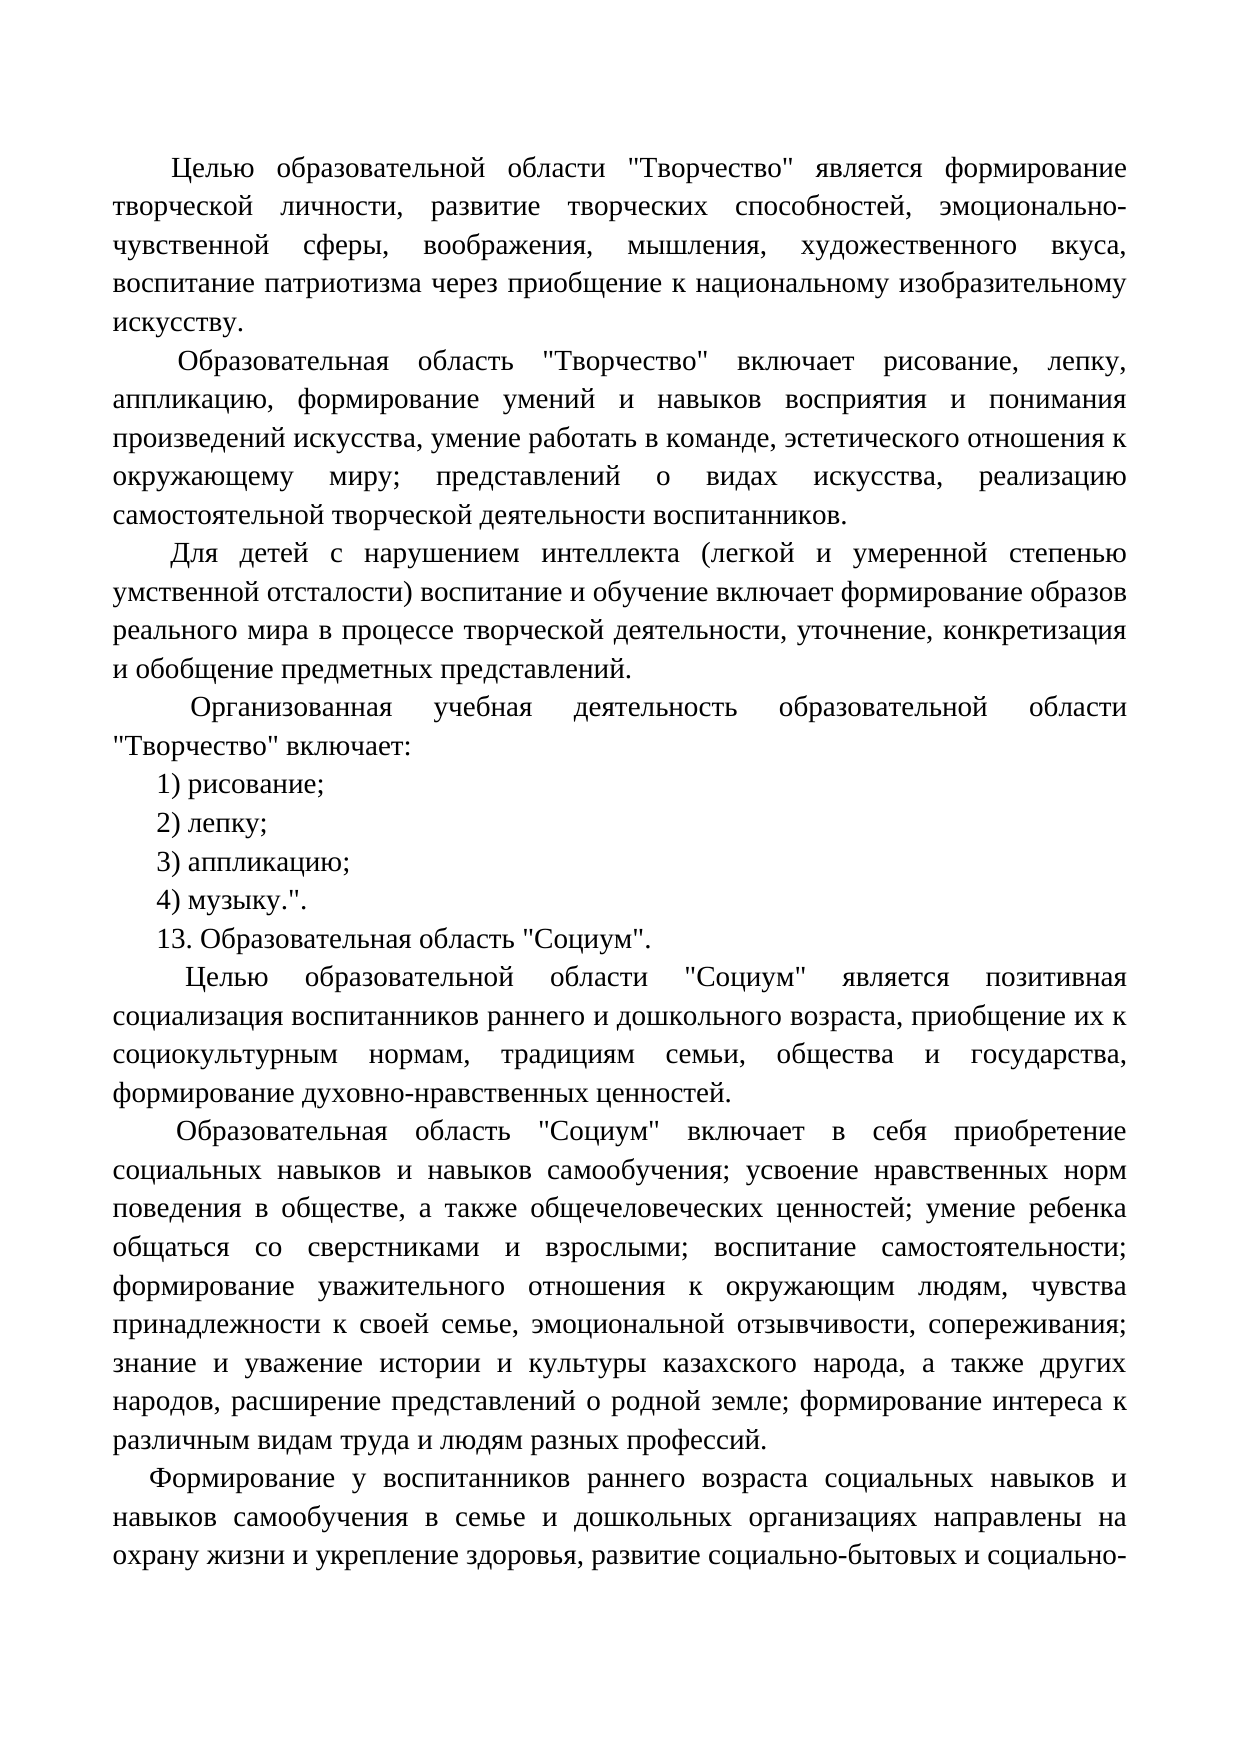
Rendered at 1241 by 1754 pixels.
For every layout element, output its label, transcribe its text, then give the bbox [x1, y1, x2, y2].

text 3) аппликацию; [112, 844, 1128, 877]
text 1) рисование; [112, 767, 1128, 800]
text Организованная учебная деятельность образовательной области "Творчество" включает: [112, 689, 1128, 762]
text Для детей с нарушением интеллекта (легкой и умеренной степенью умственной отсталости) воспитание и обучение включает формирование образов реального мира в процессе творческой деятельности, уточнение, конкретизация и обобщение предметных представлений. [112, 535, 1128, 684]
text Образовательная область "Творчество" включает рисование, лепку, аппликацию, формирование умений и навыков восприятия и понимания произведений искусства, умение работать в команде, эстетического отношения к окружающему миру; представлений о видах искусства, реализацию самостоятельной творческой деятельности воспитанников. [112, 343, 1128, 530]
text 2) лепку; [112, 805, 1128, 839]
text 13. Образовательная область "Социум". [112, 921, 1128, 954]
text Образовательная область "Социум" включает в себя приобретение социальных навыков и навыков самообучения; усвоение нравственных норм поведения в обществе, а также общечеловеческих ценностей; умение ребенка общаться со сверстниками и взрослыми; воспитание самостоятельности; формирование уважительного отношения к окружающим людям, чувства принадлежности к своей семье, эмоциональной отзывчивости, сопереживания; знание и уважение истории и культуры казахского народа, а также других народов, расширение представлений о родной земле; формирование интереса к различным видам труда и людям разных профессий. [112, 1113, 1128, 1455]
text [112, 1460, 1128, 1571]
text 4) музыку.". [112, 882, 1128, 916]
text Целью образовательной области "Социум" является позитивная социализация воспитанников раннего и дошкольного возраста, приобщение их к социокультурным нормам, традициям семьи, общества и государства, формирование духовно-нравственных ценностей. [112, 959, 1128, 1108]
text Целью образовательной области "Творчество" является формирование творческой личности, развитие творческих способностей, эмоционально-чувственной сферы, воображения, мышления, художественного вкуса, воспитание патриотизма через приобщение к национальному изобразительному искусству. [112, 150, 1128, 338]
